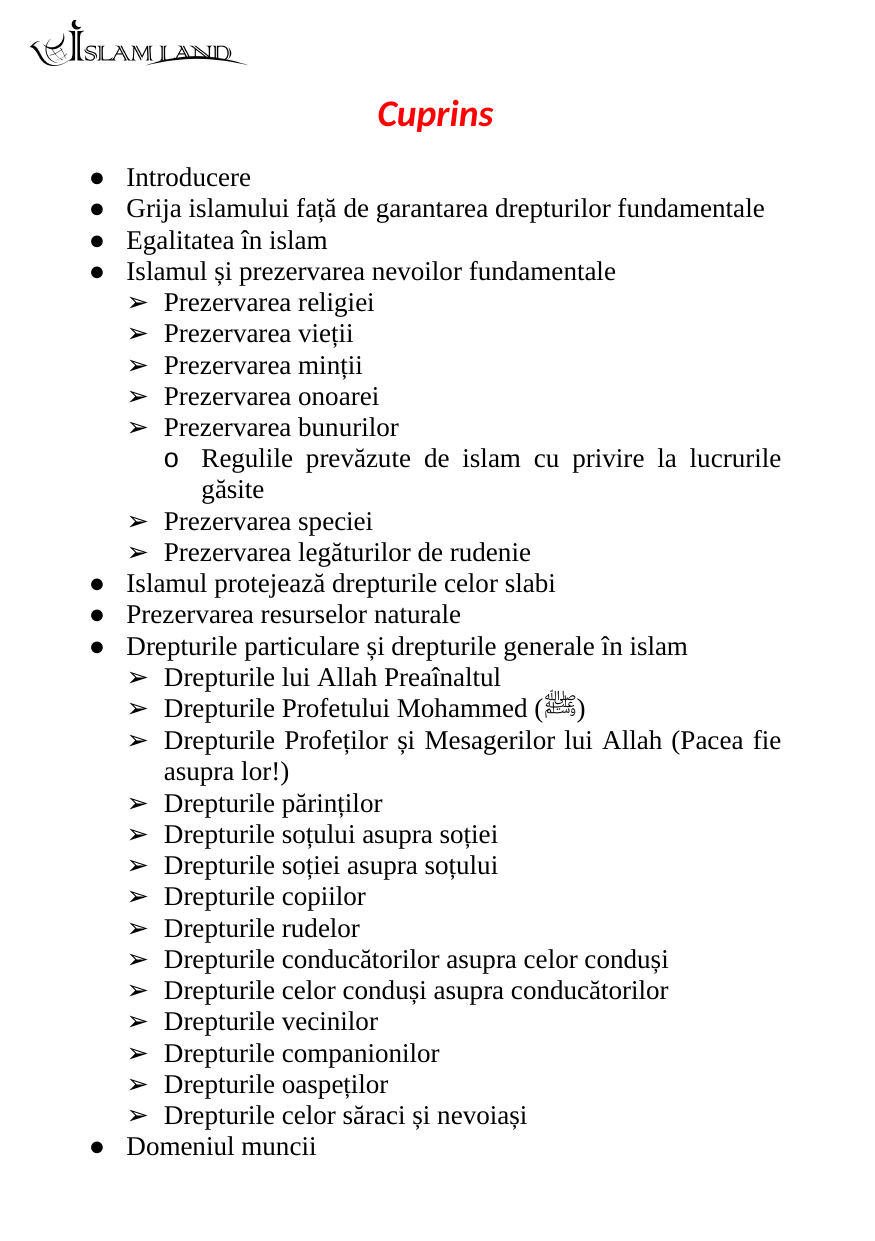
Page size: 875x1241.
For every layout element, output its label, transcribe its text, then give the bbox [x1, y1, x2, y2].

list Drepturile celor conduși asupra conducătorilor [126, 974, 782, 1005]
list Grija islamului față de garantarea drepturilor fundamentale [89, 192, 782, 224]
list Prezervarea bunurilor [126, 411, 782, 442]
list Drepturile rudelor [126, 912, 782, 943]
list Islamul protejează drepturile celor slabi [89, 567, 782, 598]
list Drepturile oaspeților [126, 1068, 782, 1099]
list Prezervarea vieții [126, 317, 782, 349]
list Drepturile Profetului Mohammed (ﷺ) [126, 692, 782, 724]
list Drepturile lui Allah Preaînaltul [126, 661, 782, 692]
list Prezervarea religiei [126, 286, 782, 317]
list Domeniul muncii [89, 1130, 782, 1162]
list Prezervarea legăturilor de rudenie [126, 536, 782, 567]
list Prezervarea minții [126, 349, 782, 380]
list Prezervarea speciei [126, 505, 782, 536]
list Drepturile vecinilor [126, 1005, 782, 1037]
list Egalitatea în islam [89, 224, 782, 255]
list Drepturile părinților [126, 787, 782, 818]
list Introducere [89, 161, 782, 192]
text Cuprins [89, 90, 782, 136]
list Drepturile soțului asupra soției [126, 818, 782, 849]
list Drepturile particulare și drepturile generale în islam [89, 630, 782, 661]
list Drepturile companionilor [126, 1037, 782, 1068]
picture [29, 20, 249, 66]
list Regulile prevăzute de islam cu privire la lucrurile găsite [164, 442, 782, 505]
list Drepturile copiilor [126, 880, 782, 912]
list Islamul și prezervarea nevoilor fundamentale [89, 255, 782, 286]
list Drepturile soției asupra soțului [126, 849, 782, 880]
list Prezervarea onoarei [126, 380, 782, 411]
list Prezervarea resurselor naturale [89, 598, 782, 630]
list Drepturile celor săraci și nevoiași [126, 1099, 782, 1130]
list Drepturile conducătorilor asupra celor conduși [126, 943, 782, 974]
list Drepturile Profeților și Mesagerilor lui Allah (Pacea fie asupra lor!) [126, 724, 782, 787]
